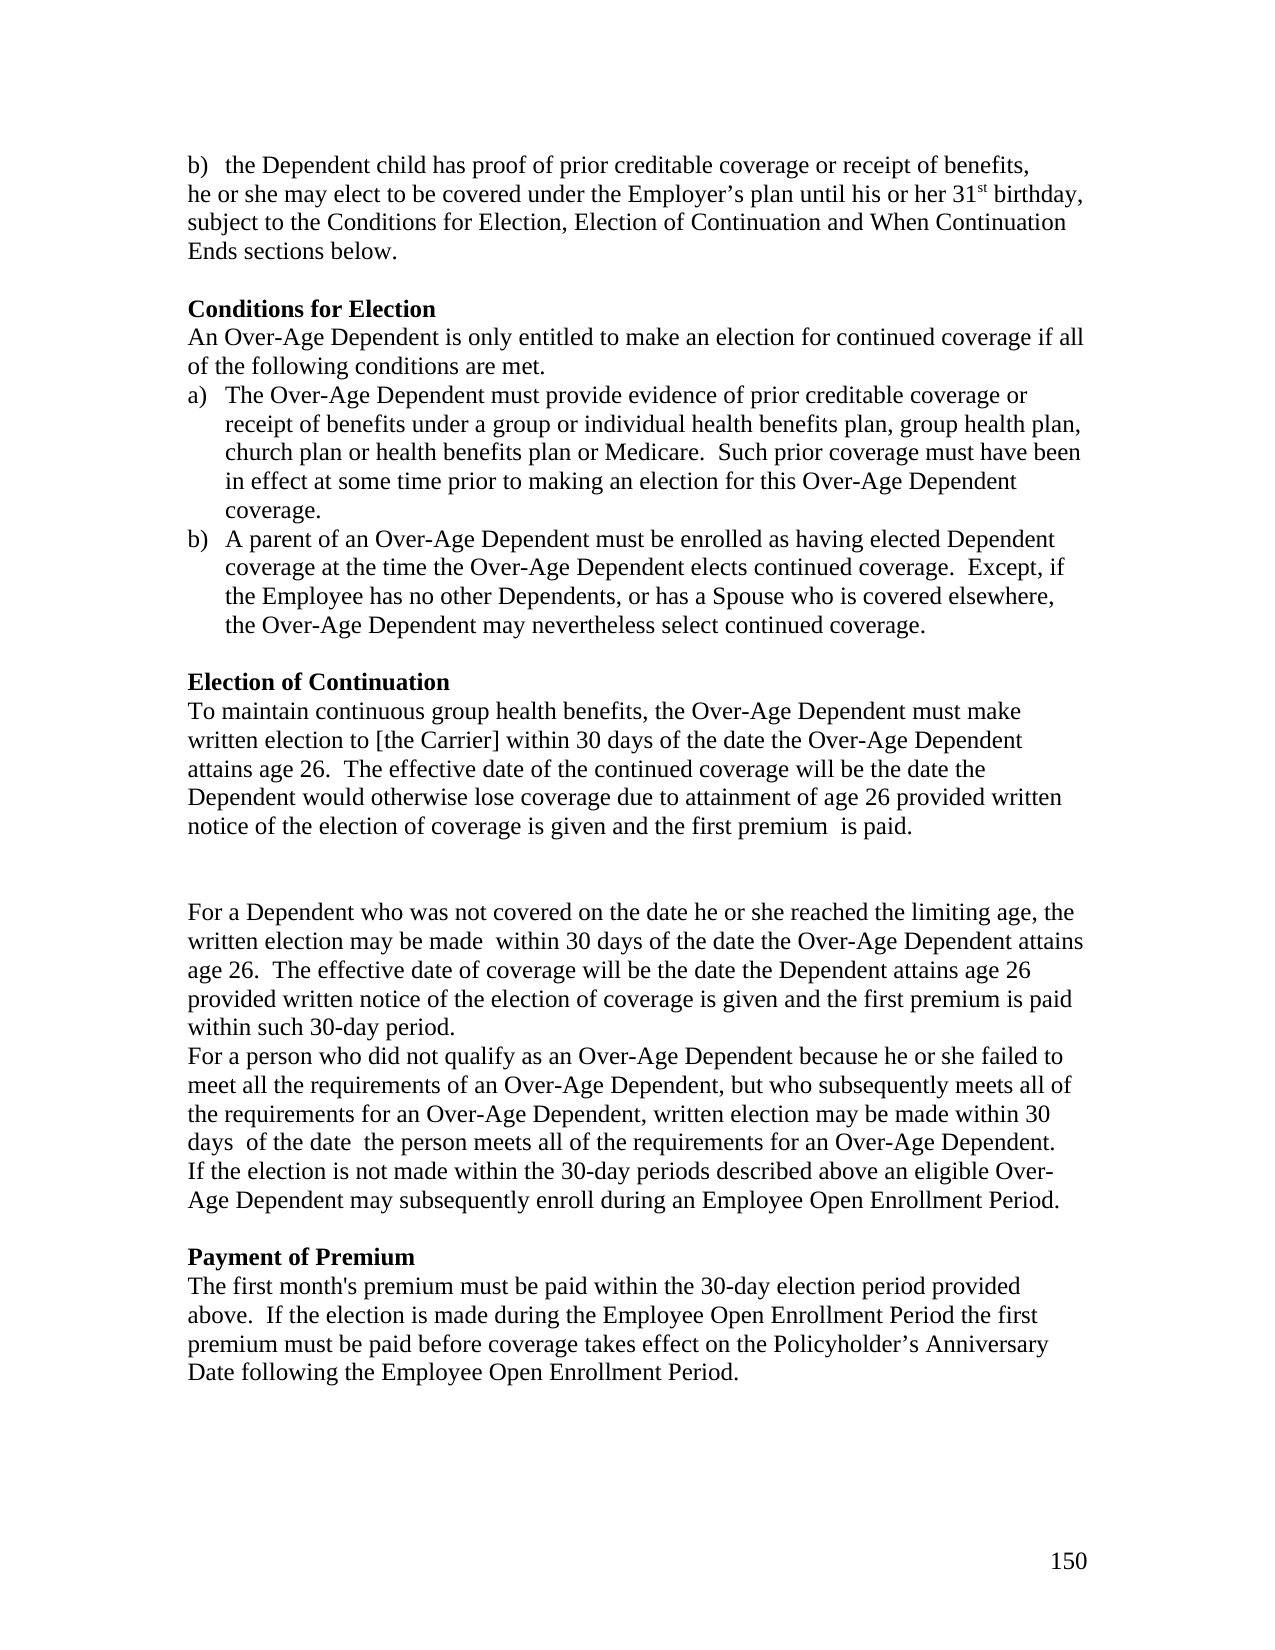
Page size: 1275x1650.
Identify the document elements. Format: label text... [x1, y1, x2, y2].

list A parent of an Over-Age Dependent must be enrolled as having elected Dependent coverage at the time the Over-Age Dependent elects continued coverage. Except, if the Employee has no other Dependents, or has a Spouse who is covered elsewhere, the Over-Age Dependent may nevertheless select continued coverage. [187, 524, 1087, 639]
text Payment of Premium [187, 1242, 1087, 1271]
text To maintain continuous group health benefits, the Over-Age Dependent must make written election to [the Carrier] within 30 days of the date the Over-Age Dependent attains age 26. The effective date of the continued coverage will be the date the Dependent would otherwise lose coverage due to attainment of age 26 provided written notice of the election of coverage is given and the first premium is paid. [187, 696, 1087, 840]
text If the election is not made within the 30-day periods described above an eligible Over-Age Dependent may subsequently enroll during an Employee Open Enrollment Period. [187, 1156, 1087, 1214]
text An Over-Age Dependent is only entitled to make an election for continued coverage if all of the following conditions are met. [187, 322, 1087, 380]
text Election of Continuation [187, 667, 1087, 696]
text The first month's premium must be paid within the 30-day election period provided above. If the election is made during the Employee Open Enrollment Period the first premium must be paid before coverage takes effect on the Policyholder’s Anniversary Date following the Employee Open Enrollment Period. [187, 1271, 1087, 1386]
text For a person who did not qualify as an Over-Age Dependent because he or she failed to meet all the requirements of an Over-Age Dependent, but who subsequently meets all of the requirements for an Over-Age Dependent, written election may be made within 30 days of the date the person meets all of the requirements for an Over-Age Dependent. [187, 1041, 1087, 1156]
text Conditions for Election [187, 294, 1087, 322]
text he or she may elect to be covered under the Employer’s plan until his or her 31st birthday, subject to the Conditions for Election, Election of Continuation and When Continuation Ends sections below. [187, 179, 1087, 265]
text For a Dependent who was not covered on the date he or she reached the limiting age, the written election may be made within 30 days of the date the Over-Age Dependent attains age 26. The effective date of coverage will be the date the Dependent attains age 26 provided written notice of the election of coverage is given and the first premium is paid within such 30-day period. [187, 897, 1087, 1041]
list the Dependent child has proof of prior creditable coverage or receipt of benefits, [187, 150, 1087, 179]
list The Over-Age Dependent must provide evidence of prior creditable coverage or receipt of benefits under a group or individual health benefits plan, group health plan, church plan or health benefits plan or Medicare. Such prior coverage must have been in effect at some time prior to making an election for this Over-Age Dependent coverage. [187, 380, 1087, 524]
